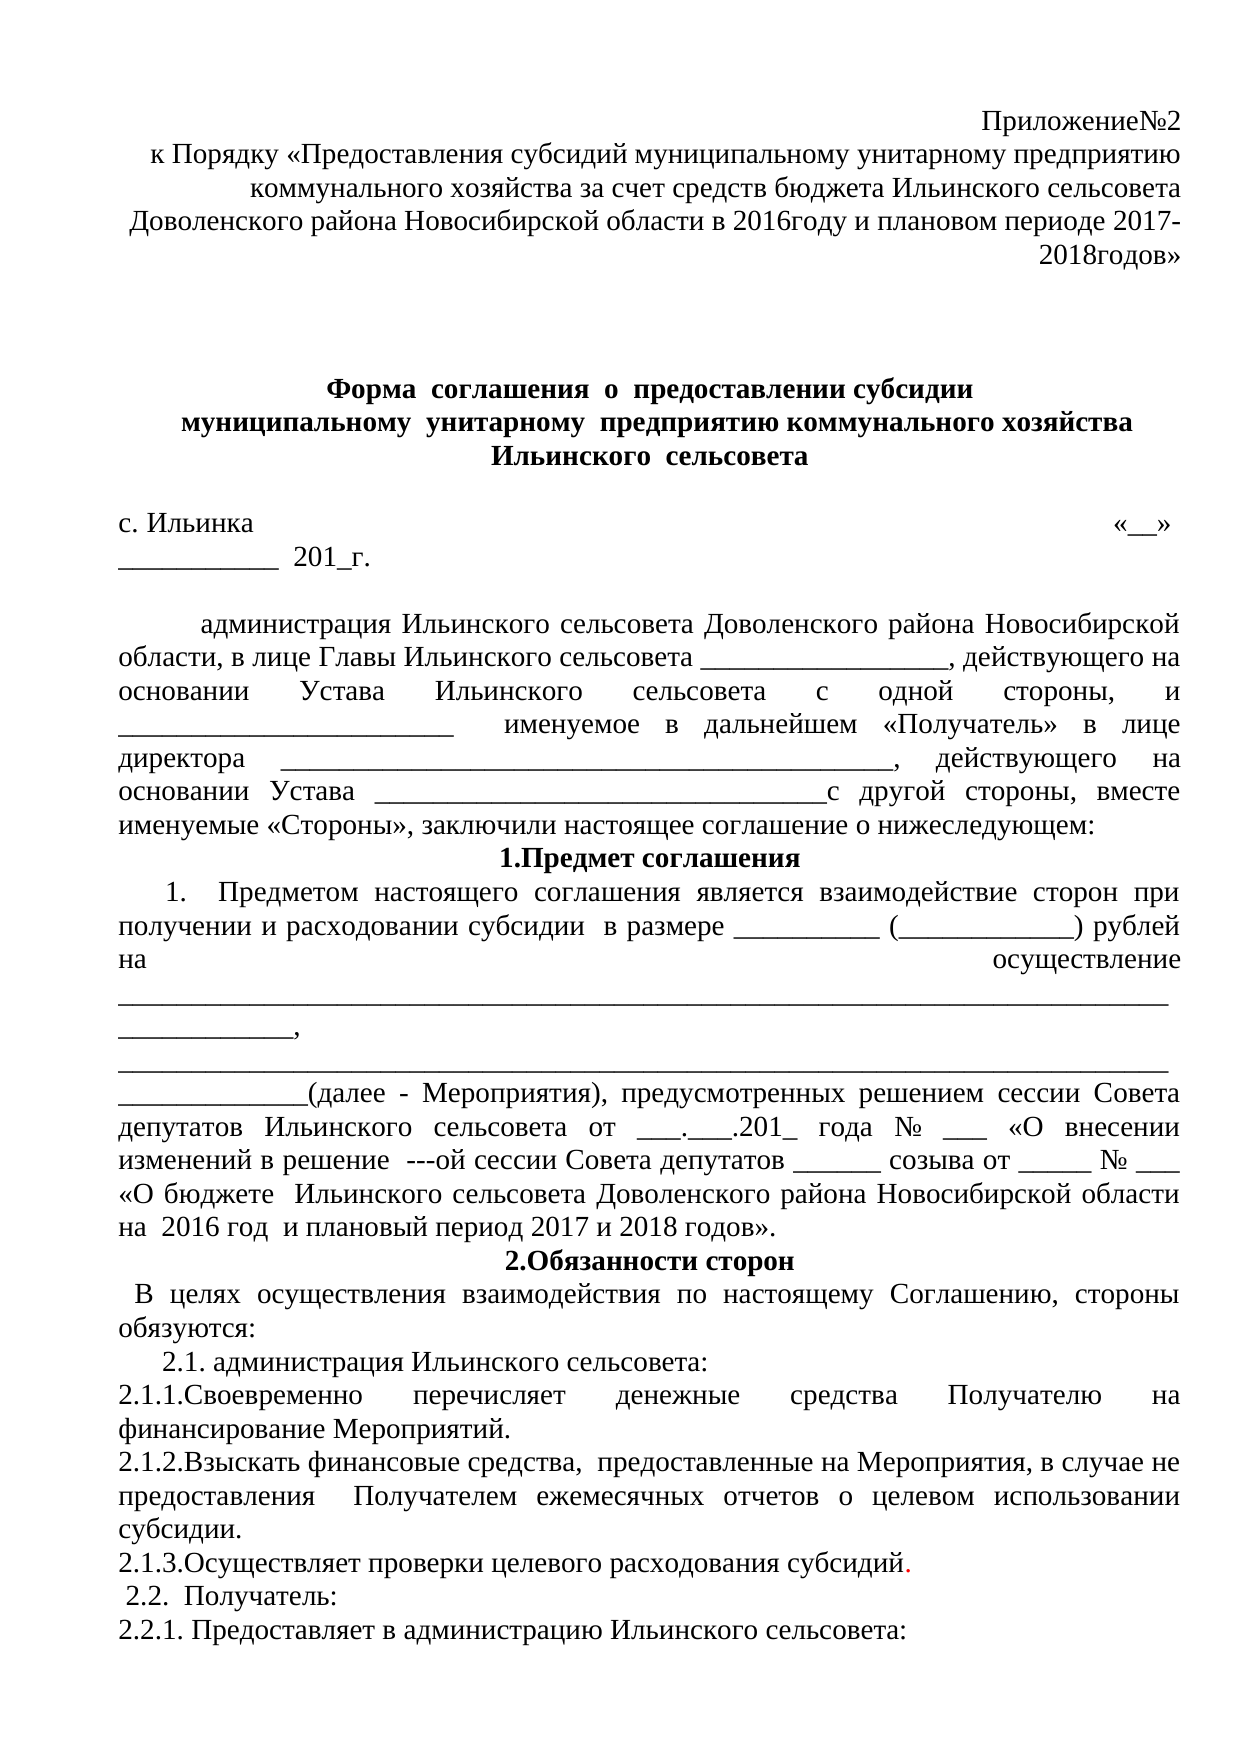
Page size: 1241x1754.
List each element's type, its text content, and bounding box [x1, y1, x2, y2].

title к Порядку «Предоставления субсидий муниципальному унитарному предприятию коммунального хозяйства за счет средств бюджета Ильинского сельсовета Доволенского района Новосибирской области в 2016году и плановом периоде 2017-2018годов» [118, 136, 1181, 270]
text Приложение№2 [118, 103, 1181, 136]
text 1.Предмет соглашения [118, 841, 1181, 874]
text администрация Ильинского сельсовета Доволенского района Новосибирской области, в лице Главы Ильинского сельсовета _________________, действующего на основании Устава Ильинского сельсовета с одной стороны, и _______________________ именуемое в дальнейшем «Получатель» в лице директора __________________________________________, действующего на основании Устава _______________________________с другой стороны, вместе именуемые «Стороны», заключили настоящее соглашение о нижеследующем: [118, 606, 1181, 841]
text Ильинского сельсовета [118, 438, 1181, 472]
text В целях осуществления взаимодействия по настоящему Соглашению, стороны обязуются: [118, 1277, 1181, 1344]
text 2.1.2.Взыскать финансовые средства, предоставленные на Мероприятия, в случае не предоставления Получателем ежемесячных отчетов о целевом использовании субсидии. 2.1.3.Осуществляет проверки целевого расходования субсидий. [118, 1444, 1181, 1578]
text 2.1.1.Своевременно перечисляет денежные средства Получателю на финансирование Мероприятий. [118, 1377, 1181, 1444]
text муниципальному унитарному предприятию коммунального хозяйства [118, 404, 1181, 438]
text Форма соглашения о предоставлении субсидии [118, 371, 1181, 404]
text 2.2.1. Предоставляет в администрацию Ильинского сельсовета: [118, 1612, 1181, 1646]
text _____________________________________________________________________________________(далее - Мероприятия), предусмотренных решением сессии Совета депутатов Ильинского сельсовета от ___.___.201_ года № ___ «О внесении изменений в решение ---ой сессии Совета депутатов ______ созыва от _____ № ___ «О бюджете Ильинского сельсовета Доволенского района Новосибирской области на 2016 год и плановый период 2017 и 2018 годов». [118, 1042, 1181, 1243]
text 1. Предметом настоящего соглашения является взаимодействие сторон при получении и расходовании субсидии в размере __________ (____________) рублей на осуществление ____________________________________________________________________________________, [118, 874, 1181, 1042]
text с. Ильинка «__» ___________ 201_г. [118, 505, 1181, 572]
text 2.Обязанности сторон [118, 1243, 1181, 1277]
text 2.1. администрация Ильинского сельсовета: [118, 1344, 1181, 1377]
text 2.2. Получатель: [118, 1578, 1181, 1612]
